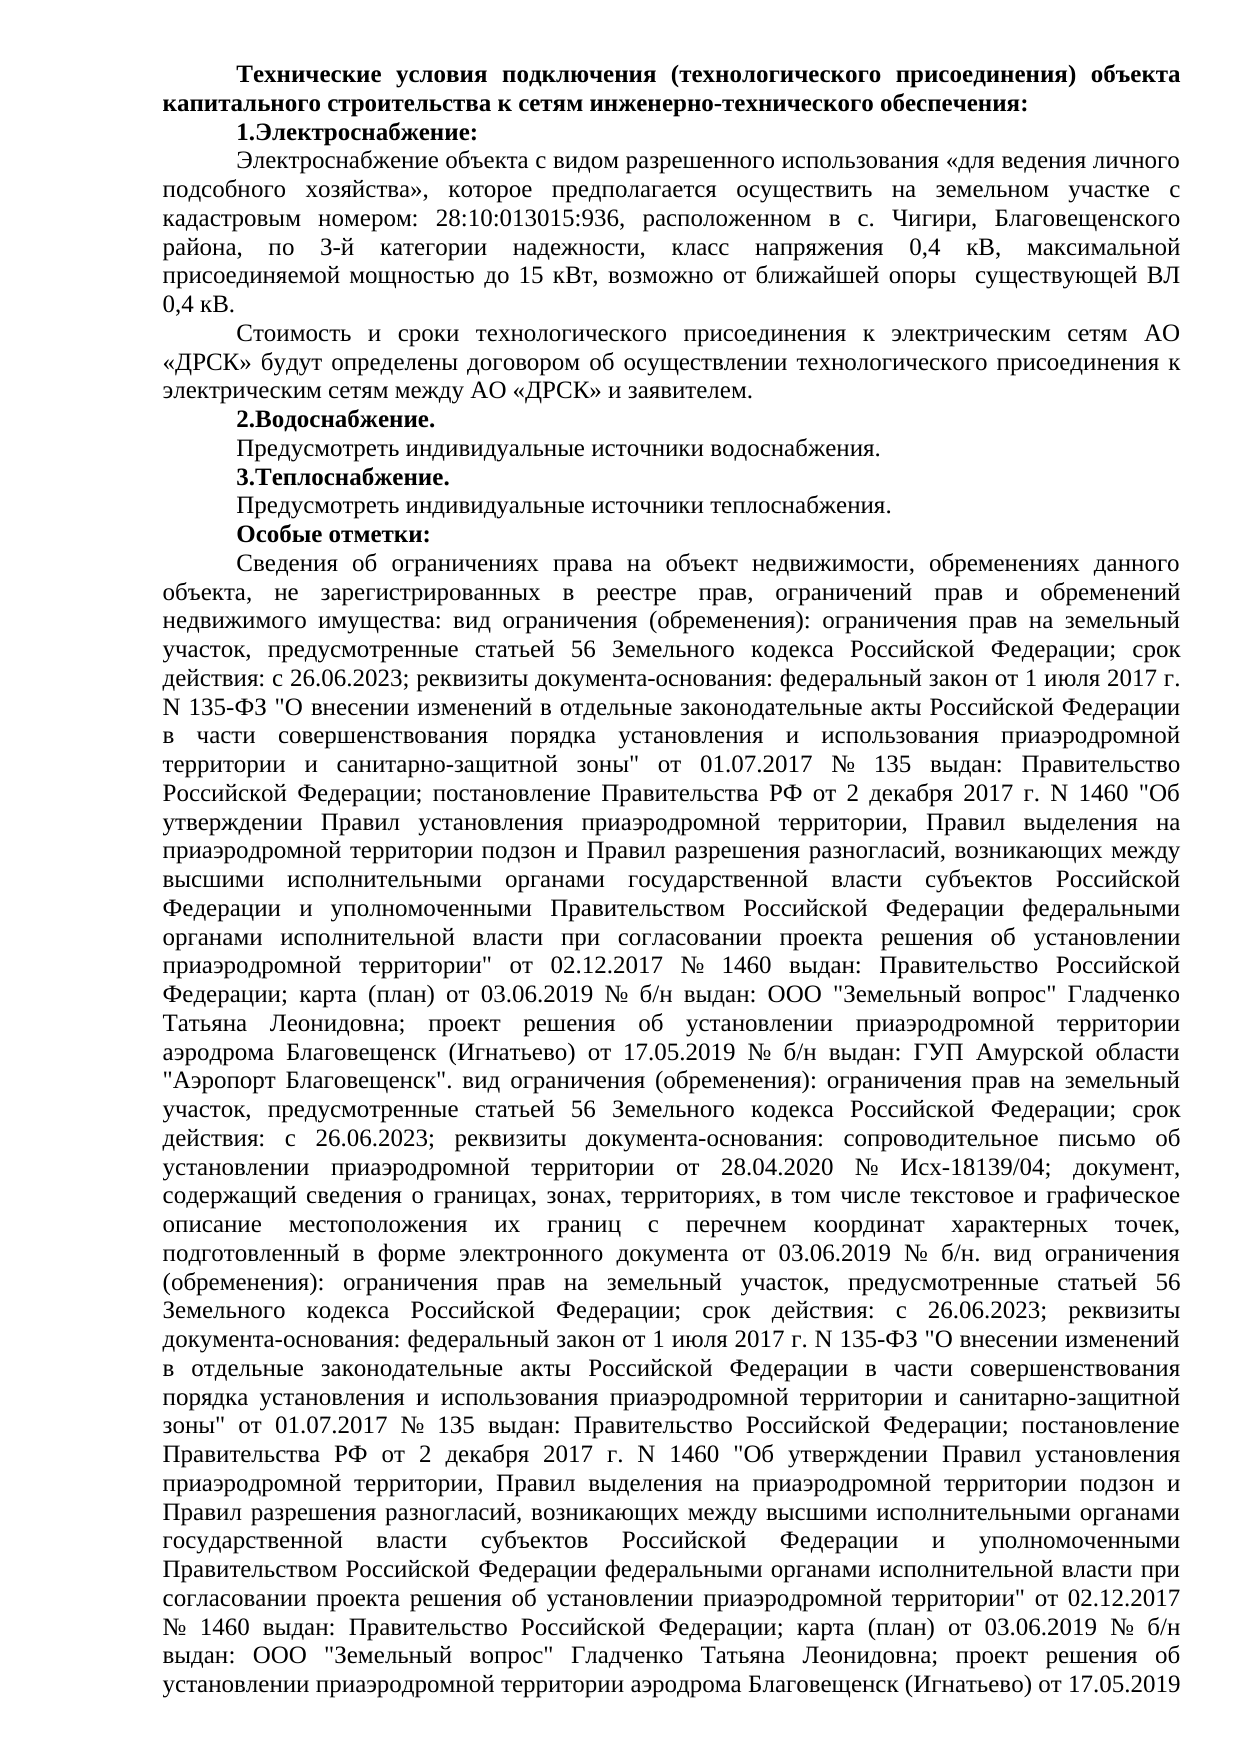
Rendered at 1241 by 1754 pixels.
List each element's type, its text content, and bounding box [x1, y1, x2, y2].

text Особые отметки: [162, 519, 1181, 548]
text Электроснабжение объекта с видом разрешенного использования «для ведения личного подсобного хозяйства», которое предполагается осуществить на земельном участке с кадастровым номером: 28:10:013015:936, расположенном в с. Чигири, Благовещенского района, по 3-й категории надежности, класс напряжения 0,4 кВ, максимальной присоединяемой мощностью до 15 кВт, возможно от ближайшей опоры существующей ВЛ 0,4 кВ. [162, 145, 1181, 318]
text 1.Электроснабжение: [162, 117, 1181, 145]
text 2.Водоснабжение. [162, 404, 1181, 433]
text Технические условия подключения (технологического присоединения) объекта капитального строительства к сетям инженерно-технического обеспечения: [162, 59, 1181, 117]
text Предусмотреть индивидуальные источники теплоснабжения. [162, 490, 1181, 519]
text Предусмотреть индивидуальные источники водоснабжения. [162, 433, 1181, 462]
text Стоимость и сроки технологического присоединения к электрическим сетям АО «ДРСК» будут определены договором об осуществлении технологического присоединения к электрическим сетям между АО «ДРСК» и заявителем. [162, 318, 1181, 404]
text 3.Теплоснабжение. [162, 462, 1181, 490]
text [162, 548, 1181, 1698]
